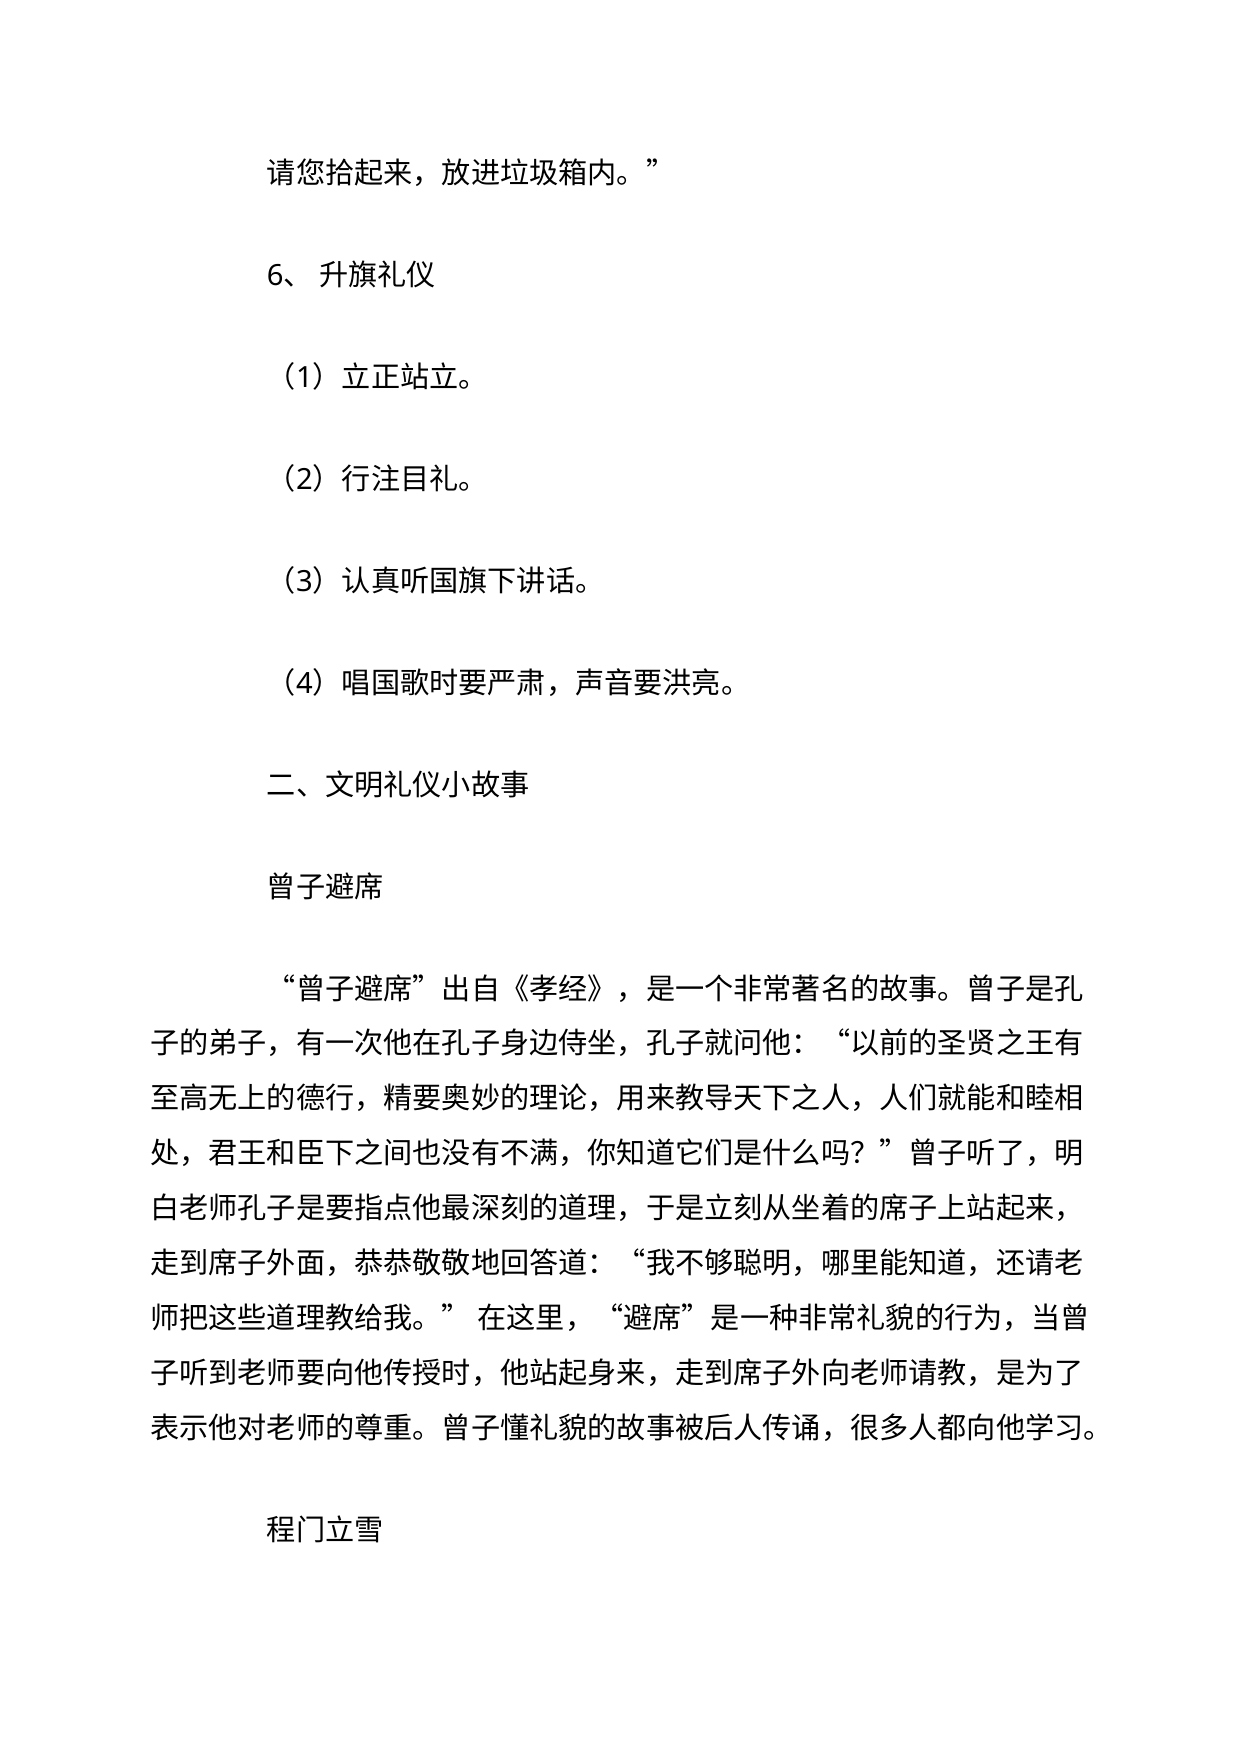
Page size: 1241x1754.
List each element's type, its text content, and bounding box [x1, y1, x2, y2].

text （2）行注目礼。 [150, 456, 1090, 498]
text 曾子避席 [150, 863, 1090, 906]
text 请您拾起来，放进垃圾箱内。” [150, 150, 1090, 192]
text 6、 升旗礼仪 [150, 252, 1090, 294]
text （4）唱国歌时要严肃，声音要洪亮。 [150, 660, 1090, 702]
text （3）认真听国旗下讲话。 [150, 558, 1090, 600]
text 二、文明礼仪小故事 [150, 762, 1090, 804]
text “曾子避席”出自《孝经》，是一个非常著名的故事。曾子是孔子的弟子，有一次他在孔子身边侍坐，孔子就问他：“以前的圣贤之王有至高无上的德行，精要奥妙的理论，用来教导天下之人，人们就能和睦相处，君王和臣下之间也没有不满，你知道它们是什么吗？”曾子听了，明白老师孔子是要指点他最深刻的道理，于是立刻从坐着的席子上站起来，走到席子外面，恭恭敬敬地回答道：“我不够聪明，哪里能知道，还请老师把这些道理教给我。” 在这里，“避席”是一种非常礼貌的行为，当曾子听到老师要向他传授时，他站起身来，走到席子外向老师请教，是为了表示他对老师的尊重。曾子懂礼貌的故事被后人传诵，很多人都向他学习。 [150, 965, 1090, 1447]
text 程门立雪 [150, 1506, 1090, 1548]
text （1）立正站立。 [150, 354, 1090, 396]
